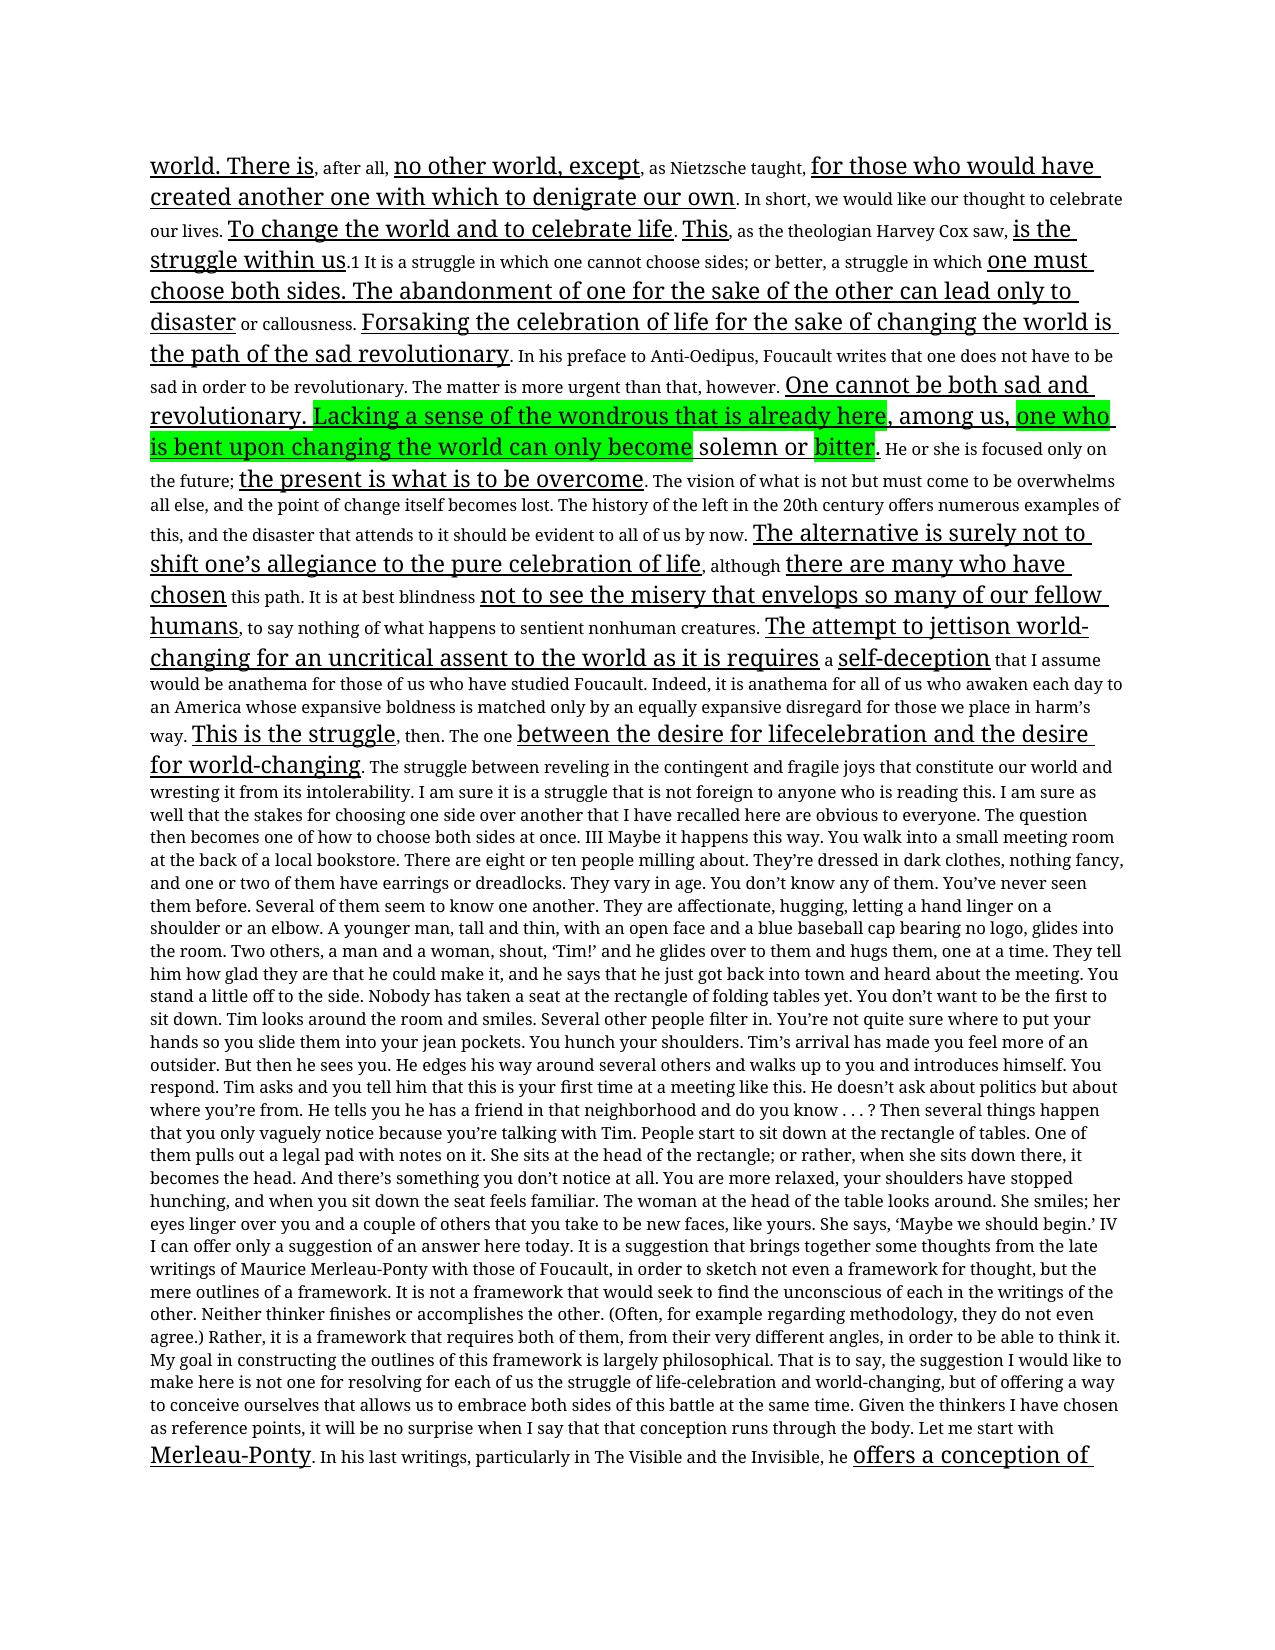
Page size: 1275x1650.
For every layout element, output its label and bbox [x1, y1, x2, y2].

text [150, 150, 1125, 1470]
